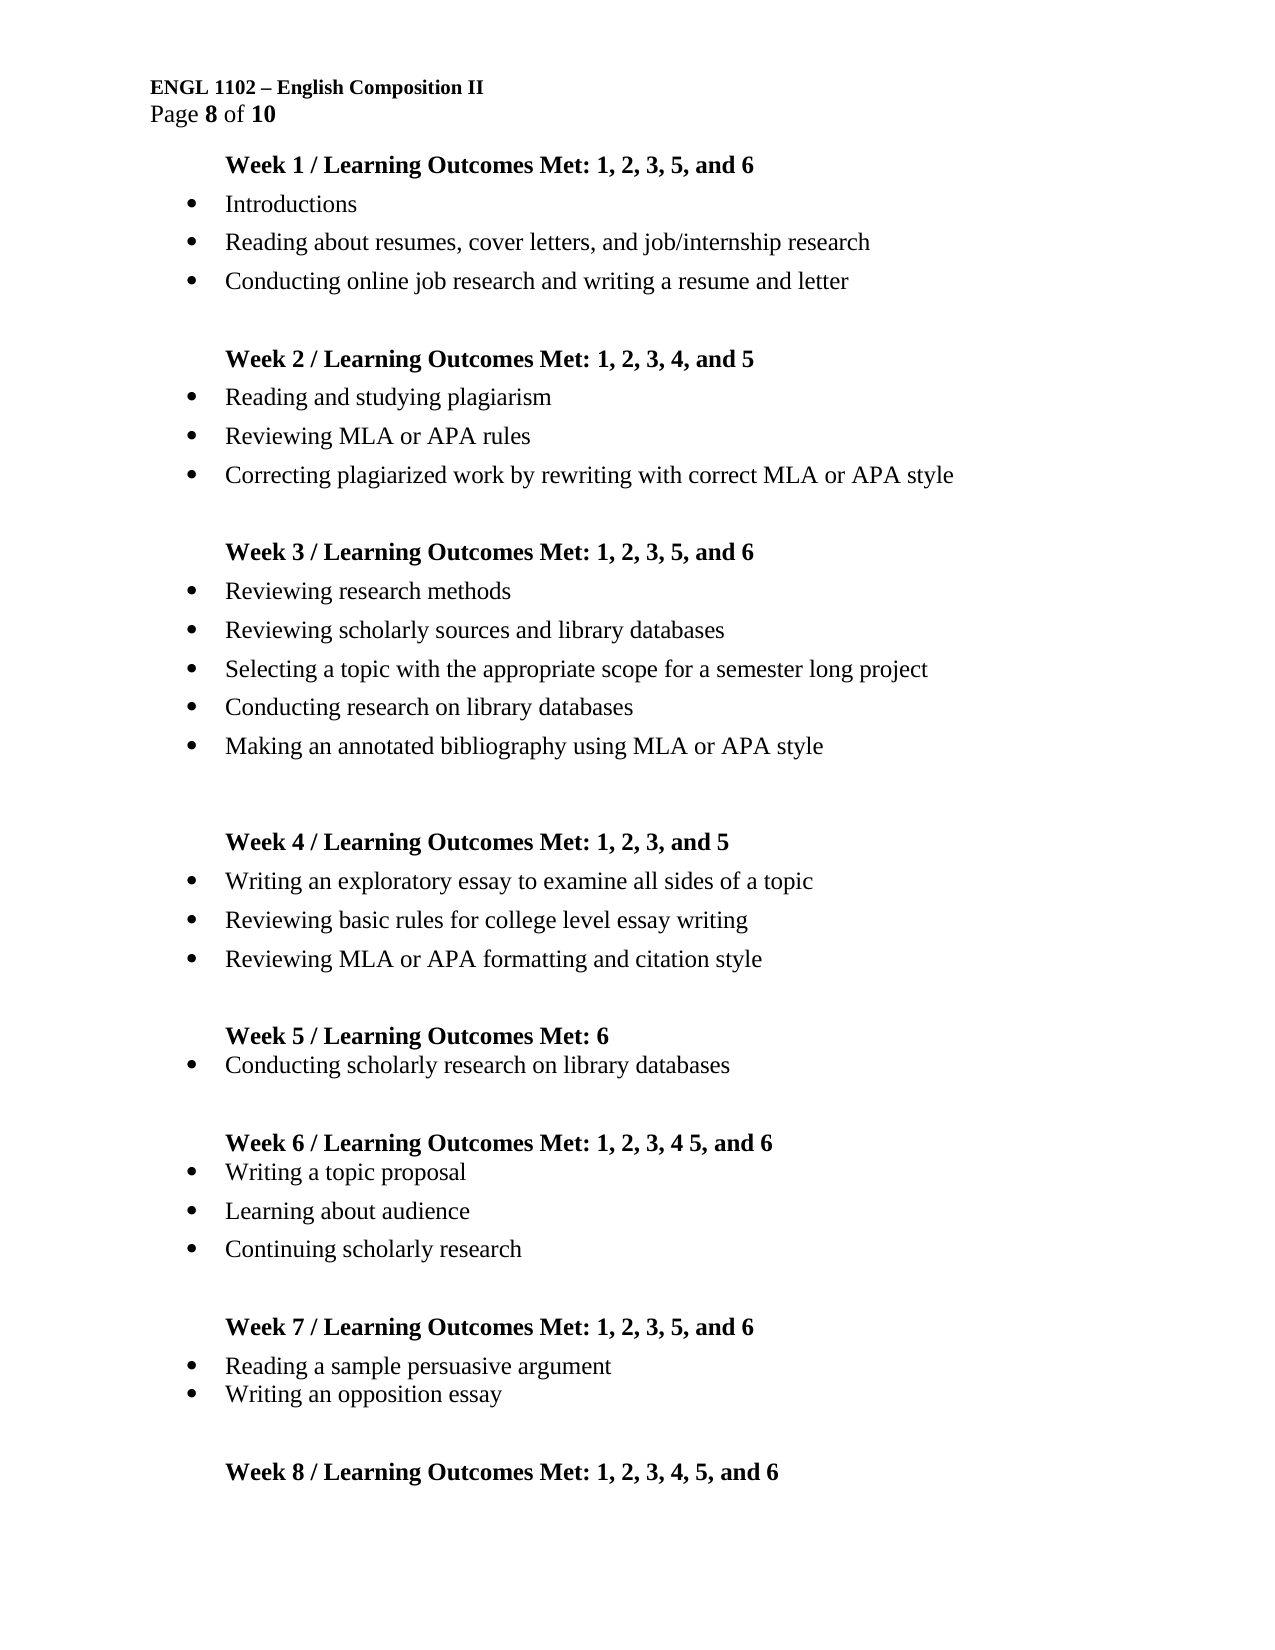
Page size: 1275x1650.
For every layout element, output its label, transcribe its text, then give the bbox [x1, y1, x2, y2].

list Reading about resumes, cover letters, and job/internship research [187, 227, 1125, 256]
text Week 5 / Learning Outcomes Met: 6 [187, 1021, 1125, 1050]
text Week 7 / Learning Outcomes Met: 1, 2, 3, 5, and 6 [187, 1312, 1125, 1341]
list Selecting a topic with the appropriate scope for a semester long project [187, 654, 1125, 682]
list Introductions [187, 189, 1125, 217]
list Learning about audience [187, 1196, 1125, 1224]
list Conducting research on library databases [187, 692, 1125, 721]
list Reviewing scholarly sources and library databases [187, 615, 1125, 644]
list Reading a sample persuasive argument [187, 1351, 1125, 1379]
list Making an annotated bibliography using MLA or APA style [187, 731, 1125, 760]
list Correcting plagiarized work by rewriting with correct MLA or APA style [187, 460, 1125, 489]
text Week 8 / Learning Outcomes Met: 1, 2, 3, 4, 5, and 6 [187, 1457, 1125, 1486]
list Conducting online job research and writing a resume and letter [187, 266, 1125, 295]
list Reviewing basic rules for college level essay writing [187, 905, 1125, 934]
text Week 1 / Learning Outcomes Met: 1, 2, 3, 5, and 6 [187, 150, 1125, 179]
text Week 2 / Learning Outcomes Met: 1, 2, 3, 4, and 5 [187, 344, 1125, 372]
list Writing a topic proposal [187, 1157, 1125, 1186]
text Week 4 / Learning Outcomes Met: 1, 2, 3, and 5 [187, 827, 1125, 856]
list Reviewing MLA or APA formatting and citation style [187, 944, 1125, 972]
list Reviewing MLA or APA rules [187, 421, 1125, 450]
list Writing an opposition essay [187, 1379, 1125, 1408]
list Reading and studying plagiarism [187, 382, 1125, 411]
list Reviewing research methods [187, 576, 1125, 605]
list Writing an exploratory essay to examine all sides of a topic [187, 866, 1125, 895]
text Week 6 / Learning Outcomes Met: 1, 2, 3, 4 5, and 6 [187, 1128, 1125, 1157]
list Continuing scholarly research [187, 1234, 1125, 1263]
text Week 3 / Learning Outcomes Met: 1, 2, 3, 5, and 6 [187, 537, 1125, 566]
list Conducting scholarly research on library databases [187, 1050, 1125, 1079]
